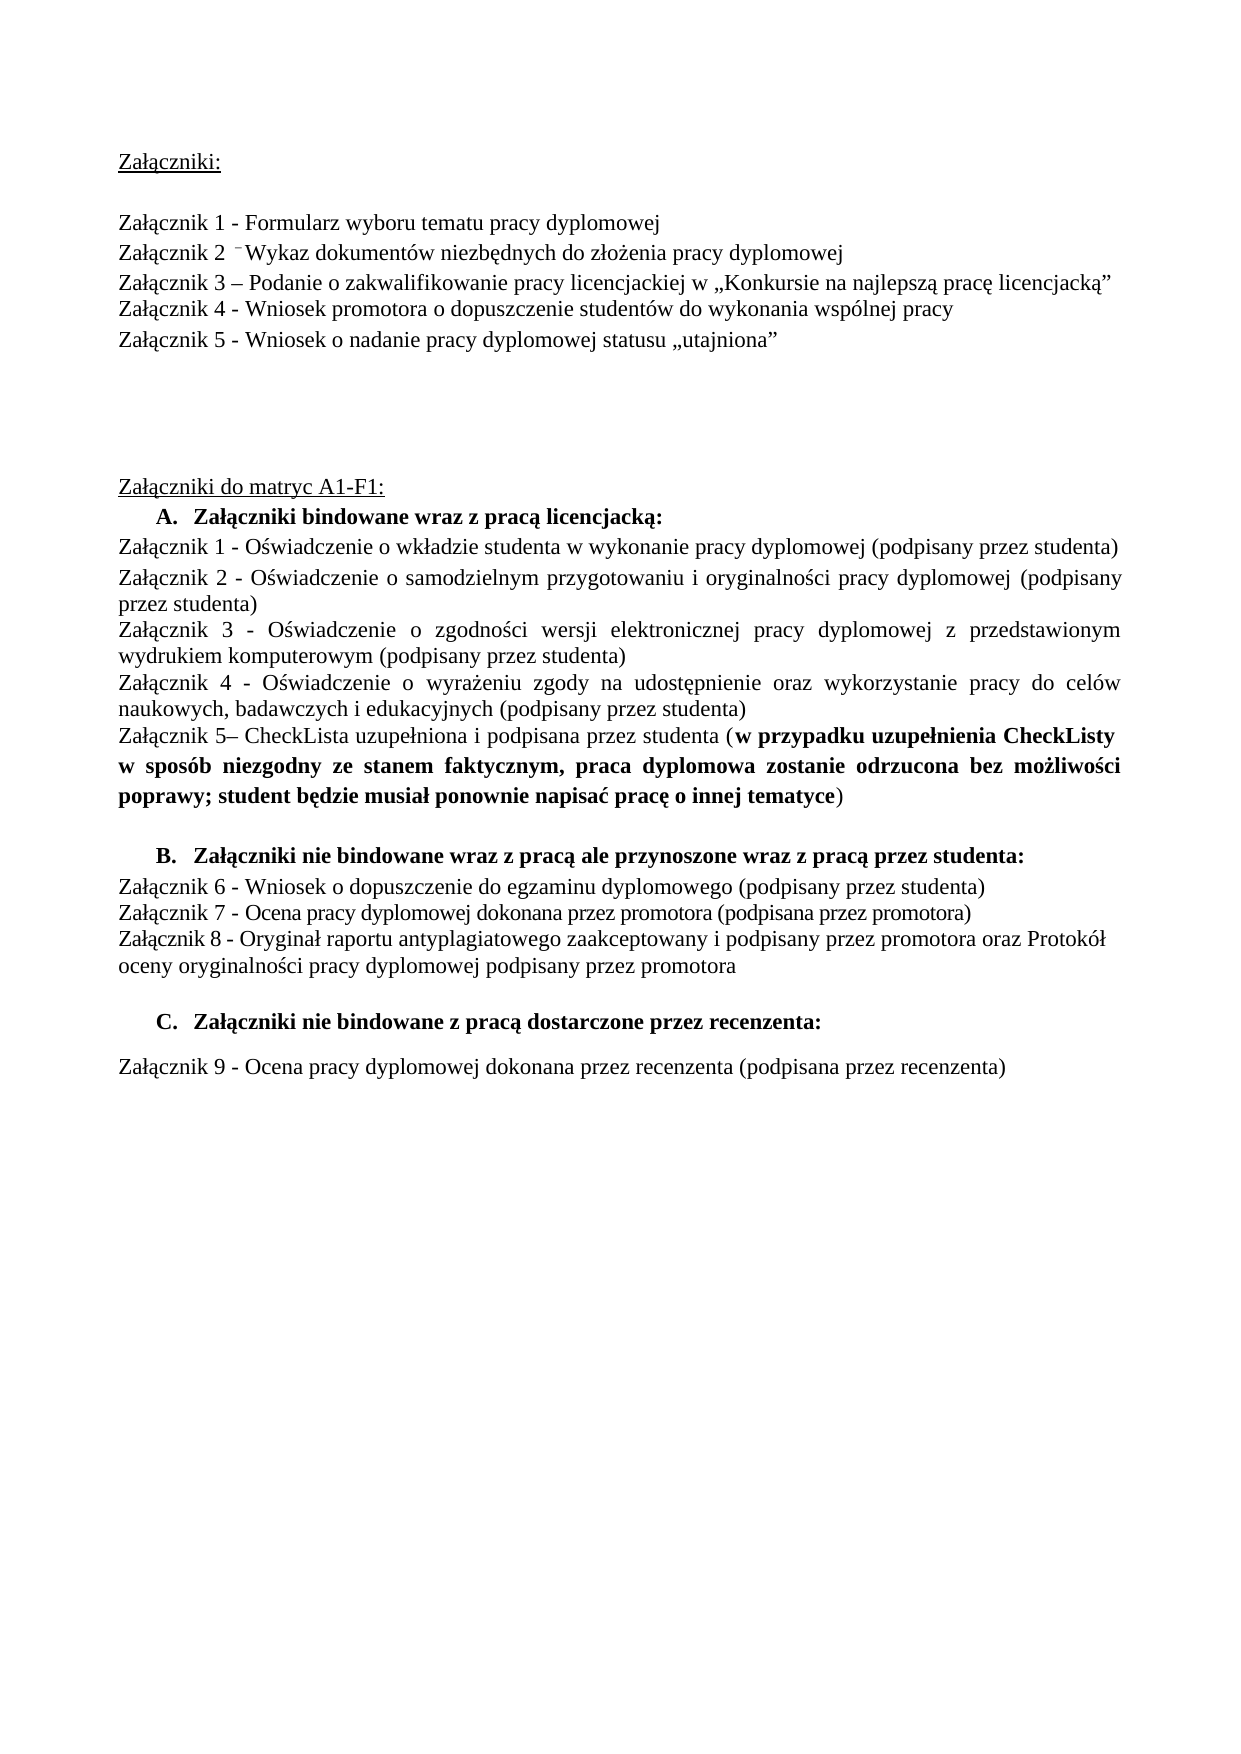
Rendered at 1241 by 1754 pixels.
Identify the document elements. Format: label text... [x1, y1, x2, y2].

text Załącznik 1 - Oświadczenie o wkładzie studenta w wykonanie pracy dyplomowej (podpisany przez studenta) [118, 533, 1122, 560]
text Załączniki do matryc A1-F1: [118, 473, 1122, 499]
text Załącznik 7 - Ocena pracy dyplomowej dokonana przez promotora (podpisana przez promotora) [118, 899, 1122, 925]
list Załączniki nie bindowane z pracą dostarczone przez recenzenta: [156, 1008, 1122, 1035]
text Załącznik 2 – Wykaz dokumentów niezbędnych do złożenia pracy dyplomowej [118, 239, 1122, 265]
list Załączniki bindowane wraz z pracą licencjacką: [156, 503, 1122, 529]
text Załącznik 5– CheckLista uzupełniona i podpisana przez studenta (w przypadku uzupełnienia CheckListy w sposób niezgodny ze stanem faktycznym, praca dyplomowa zostanie odrzucona bez możliwości poprawy; student będzie musiał ponownie napisać pracę o innej tematyce) [118, 722, 1122, 808]
text Załącznik 9 - Ocena pracy dyplomowej dokonana przez recenzenta (podpisana przez recenzenta) [118, 1053, 1122, 1080]
text Załącznik 3 - Oświadczenie o zgodności wersji elektronicznej pracy dyplomowej z przedstawionym wydrukiem komputerowym (podpisany przez studenta) [118, 616, 1122, 669]
text Załączniki: [118, 148, 1122, 175]
text Załącznik 8 - Oryginał raportu antyplagiatowego zaakceptowany i podpisany przez promotora oraz Protokół oceny oryginalności pracy dyplomowej podpisany przez promotora [118, 925, 1122, 978]
text Załącznik 6 - Wniosek o dopuszczenie do egzaminu dyplomowego (podpisany przez studenta) [118, 873, 1122, 899]
list Załączniki nie bindowane wraz z pracą ale przynoszone wraz z pracą przez studenta: [156, 842, 1122, 869]
text Załącznik 5 - Wniosek o nadanie pracy dyplomowej statusu „utajniona” [118, 326, 1122, 352]
text Załącznik 3 – Podanie o zakwalifikowanie pracy licencjackiej w „Konkursie na najlepszą pracę licencjacką” [118, 269, 1122, 296]
text Załącznik 4 - Wniosek promotora o dopuszczenie studentów do wykonania wspólnej pracy [118, 296, 1122, 322]
text Załącznik 2 - Oświadczenie o samodzielnym przygotowaniu i oryginalności pracy dyplomowej (podpisany przez studenta) [118, 563, 1122, 616]
text Załącznik 4 - Oświadczenie o wyrażeniu zgody na udostępnienie oraz wykorzystanie pracy do celów naukowych, badawczych i edukacyjnych (podpisany przez studenta) [118, 669, 1122, 722]
text Załącznik 1 - Formularz wyboru tematu pracy dyplomowej [118, 209, 1122, 235]
